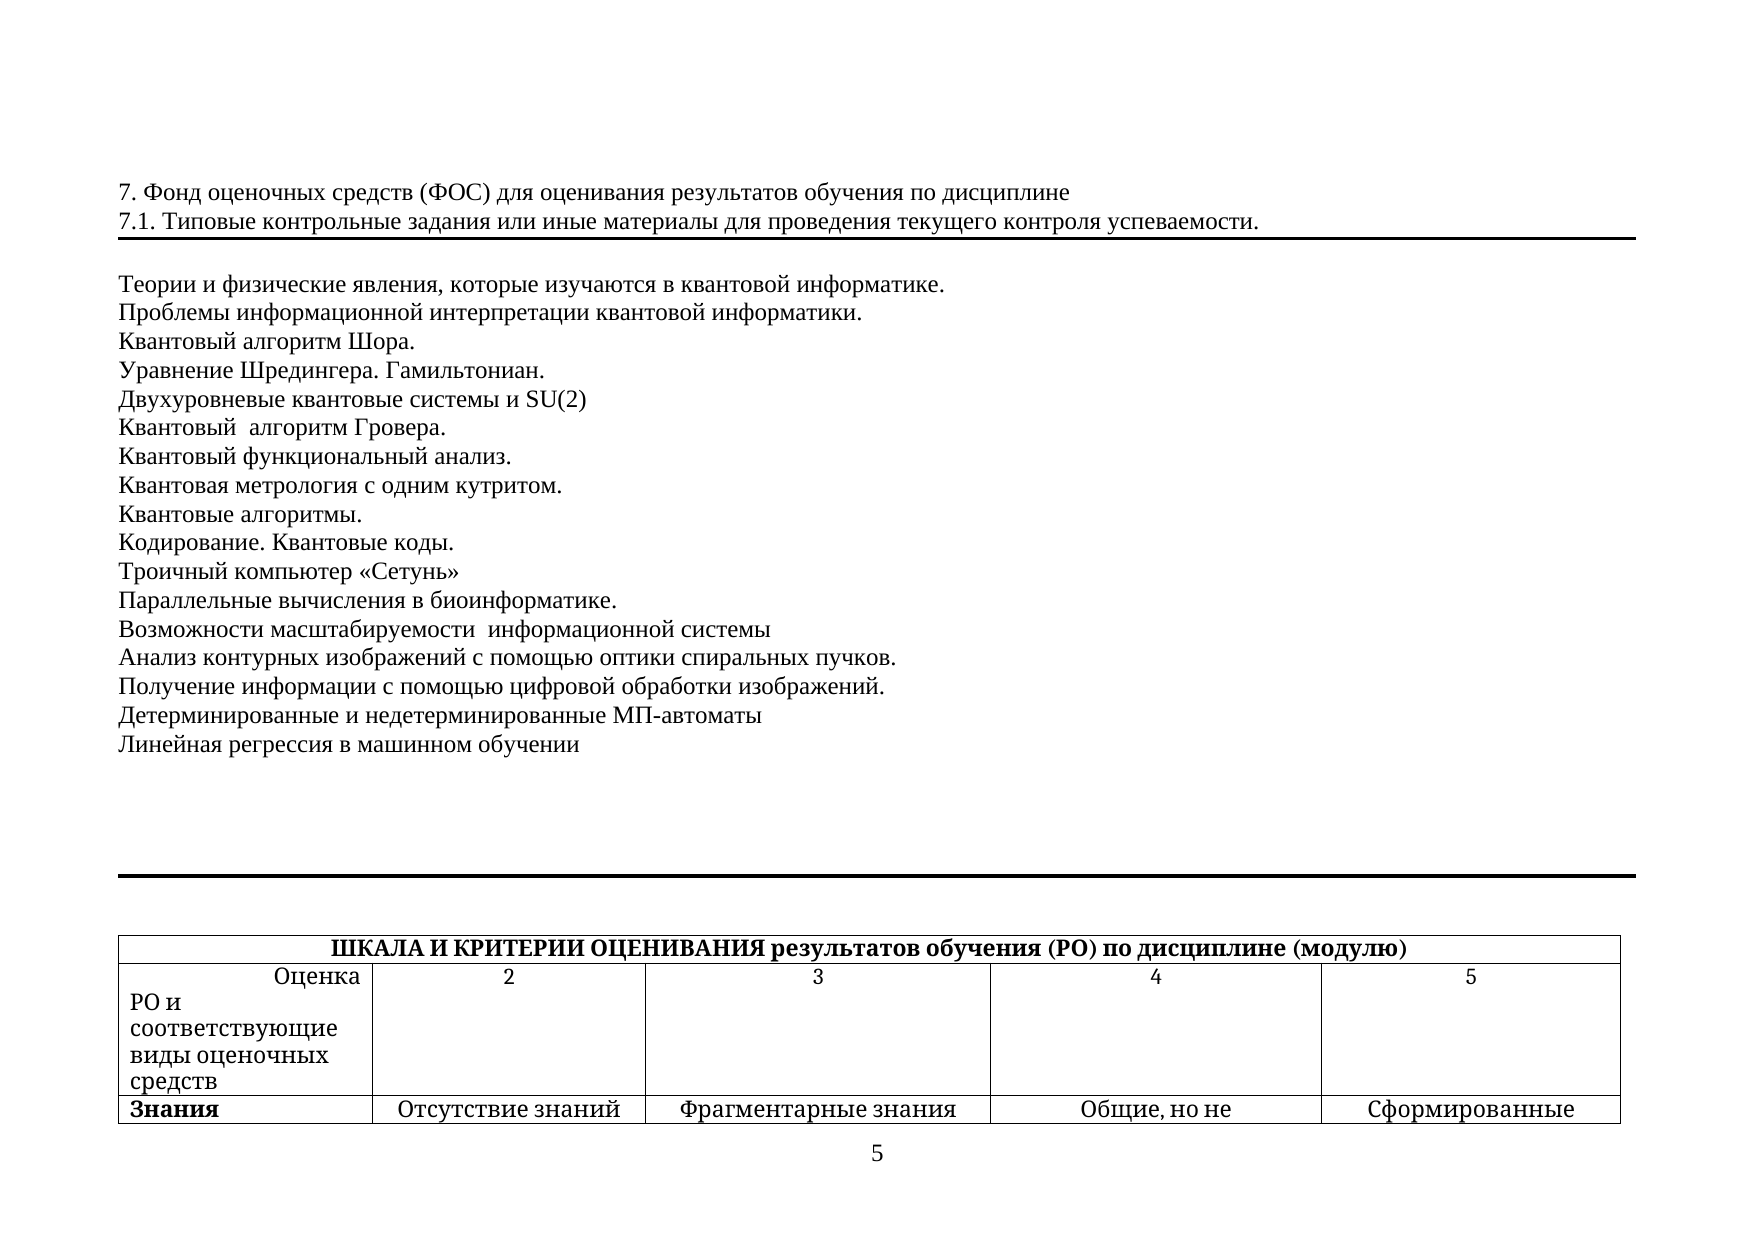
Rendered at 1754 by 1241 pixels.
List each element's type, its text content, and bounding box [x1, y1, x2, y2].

text Кодирование. Квантовые коды. [118, 527, 1636, 556]
text Теории и физические явления, которые изучаются в квантовой информатике. [118, 269, 1636, 297]
text 7.1. Типовые контрольные задания или иные материалы для проведения текущего контроля успеваемости. [118, 206, 1636, 237]
text Детерминированные и недетерминированные МП-автоматы [118, 700, 1636, 729]
text Параллельные вычисления в биоинформатике. [118, 585, 1636, 614]
text Линейная регрессия в машинном обучении [118, 729, 1636, 757]
text Возможности масштабируемости информационной системы [118, 614, 1636, 642]
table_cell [1322, 1096, 1620, 1123]
text Проблемы информационной интерпретации квантовой информатики. [118, 297, 1636, 326]
text Квантовый алгоритм Гровера. [118, 412, 1636, 441]
text Анализ контурных изображений с помощью оптики спиральных пучков. [118, 642, 1636, 671]
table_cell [646, 1096, 990, 1123]
table_cell Отсутствие знаний [373, 1096, 645, 1123]
text Двухуровневые квантовые системы и SU(2) [118, 384, 1636, 412]
table_header ШКАЛА И КРИТЕРИИ ОЦЕНИВАНИЯ результатов обучения (РО) по дисциплине (модулю) [119, 936, 1620, 962]
text Уравнение Шредингера. Гамильтониан. [118, 355, 1636, 384]
table_cell 3 [646, 964, 990, 1095]
table_cell 5 [1322, 964, 1620, 1095]
text Квантовый функциональный анализ. [118, 441, 1636, 470]
text Квантовая метрология с одним кутритом. [118, 470, 1636, 499]
table_cell 2 [373, 964, 645, 1095]
text Троичный компьютер «Сетунь» [118, 556, 1636, 585]
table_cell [119, 1096, 372, 1123]
text Квантовые алгоритмы. [118, 499, 1636, 527]
table_cell Оценка РО и соответствующие виды оценочных средств [119, 964, 372, 1095]
text 7. Фонд оценочных средств (ФОС) для оценивания результатов обучения по дисциплине [118, 177, 1636, 206]
table_cell 4 [991, 964, 1321, 1095]
text Получение информации с помощью цифровой обработки изображений. [118, 671, 1636, 700]
text Квантовый алгоритм Шора. [118, 326, 1636, 355]
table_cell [991, 1096, 1321, 1123]
